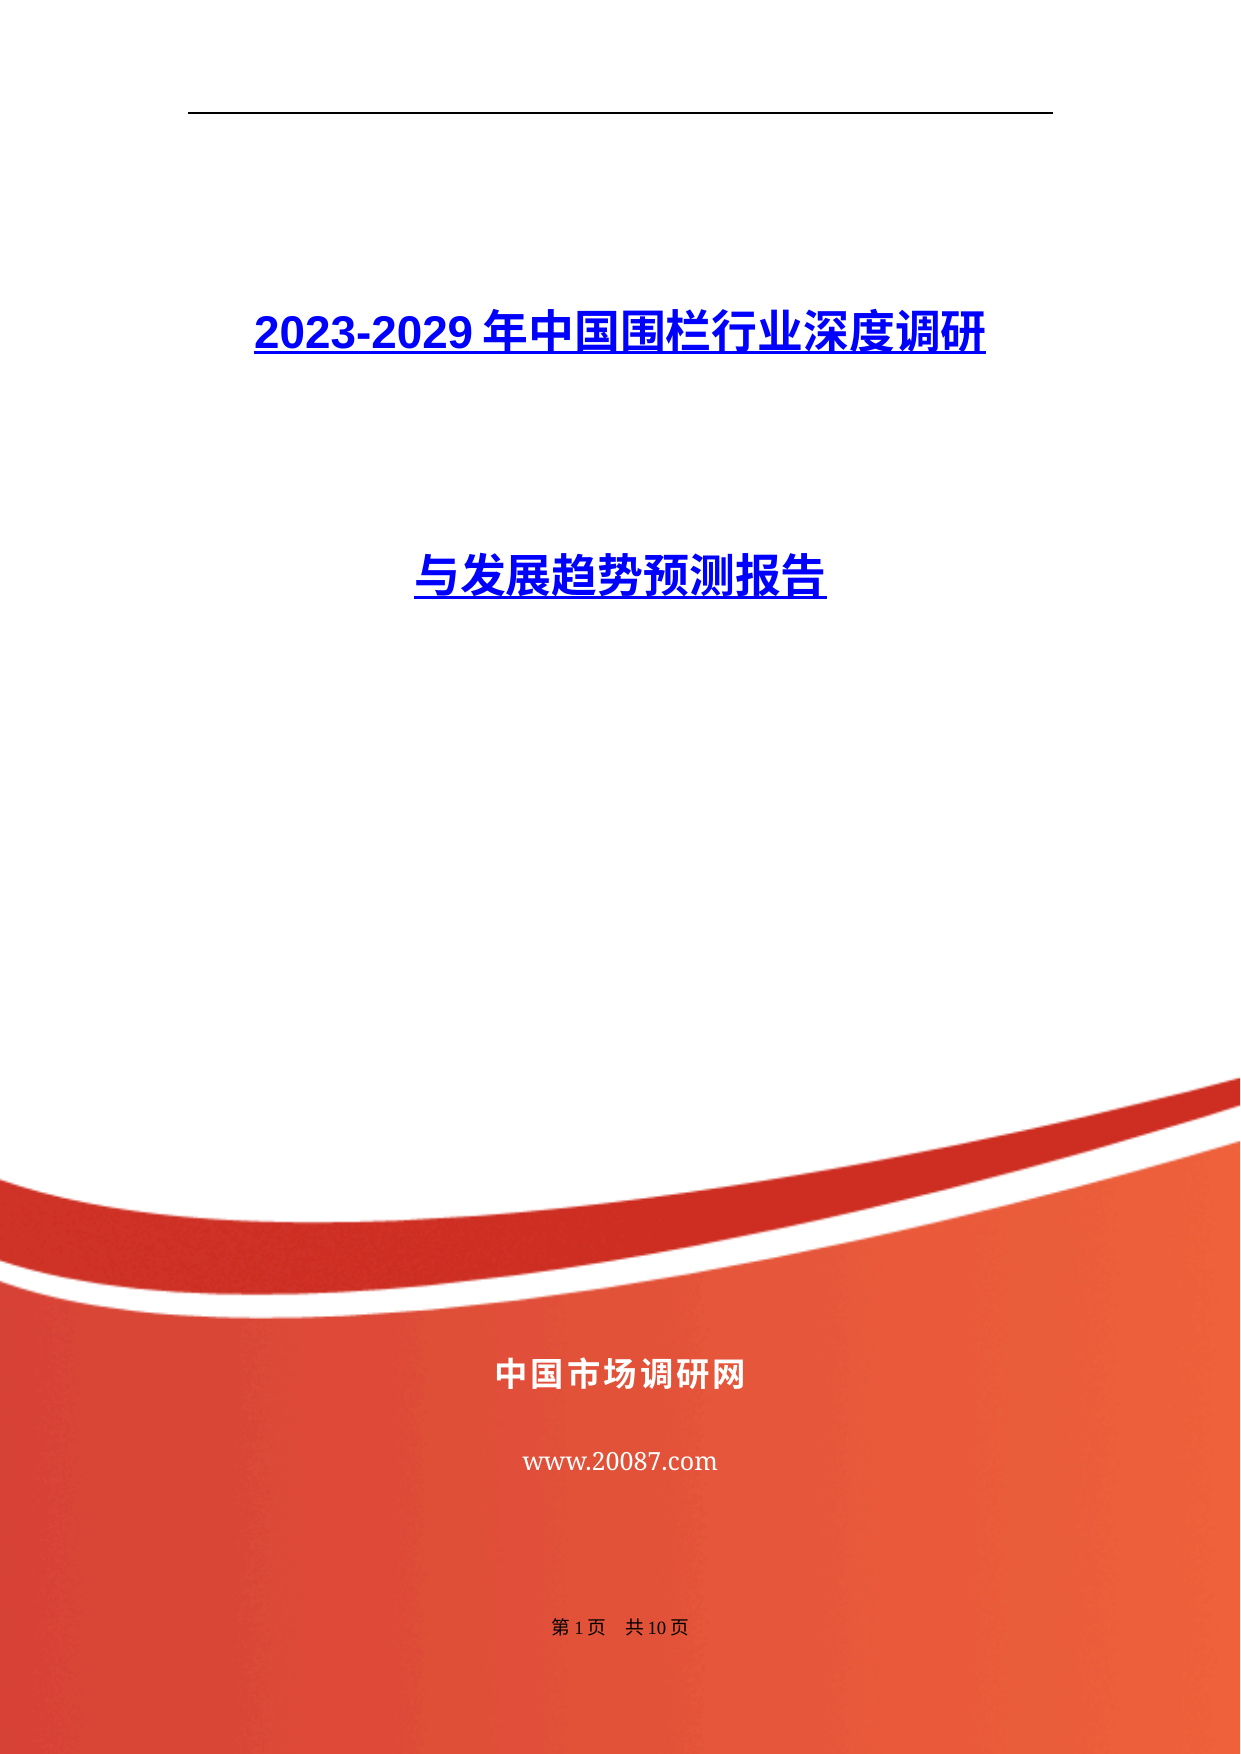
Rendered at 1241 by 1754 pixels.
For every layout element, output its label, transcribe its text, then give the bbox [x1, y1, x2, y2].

subtitle 中国市场调研网 [187, 1339, 1053, 1404]
text www.20087.com [187, 1428, 1053, 1493]
table_header 2023-2029年中国围栏行业深度调研与发展趋势预测报告 [188, 207, 1053, 773]
picture [0, 1006, 1241, 1754]
